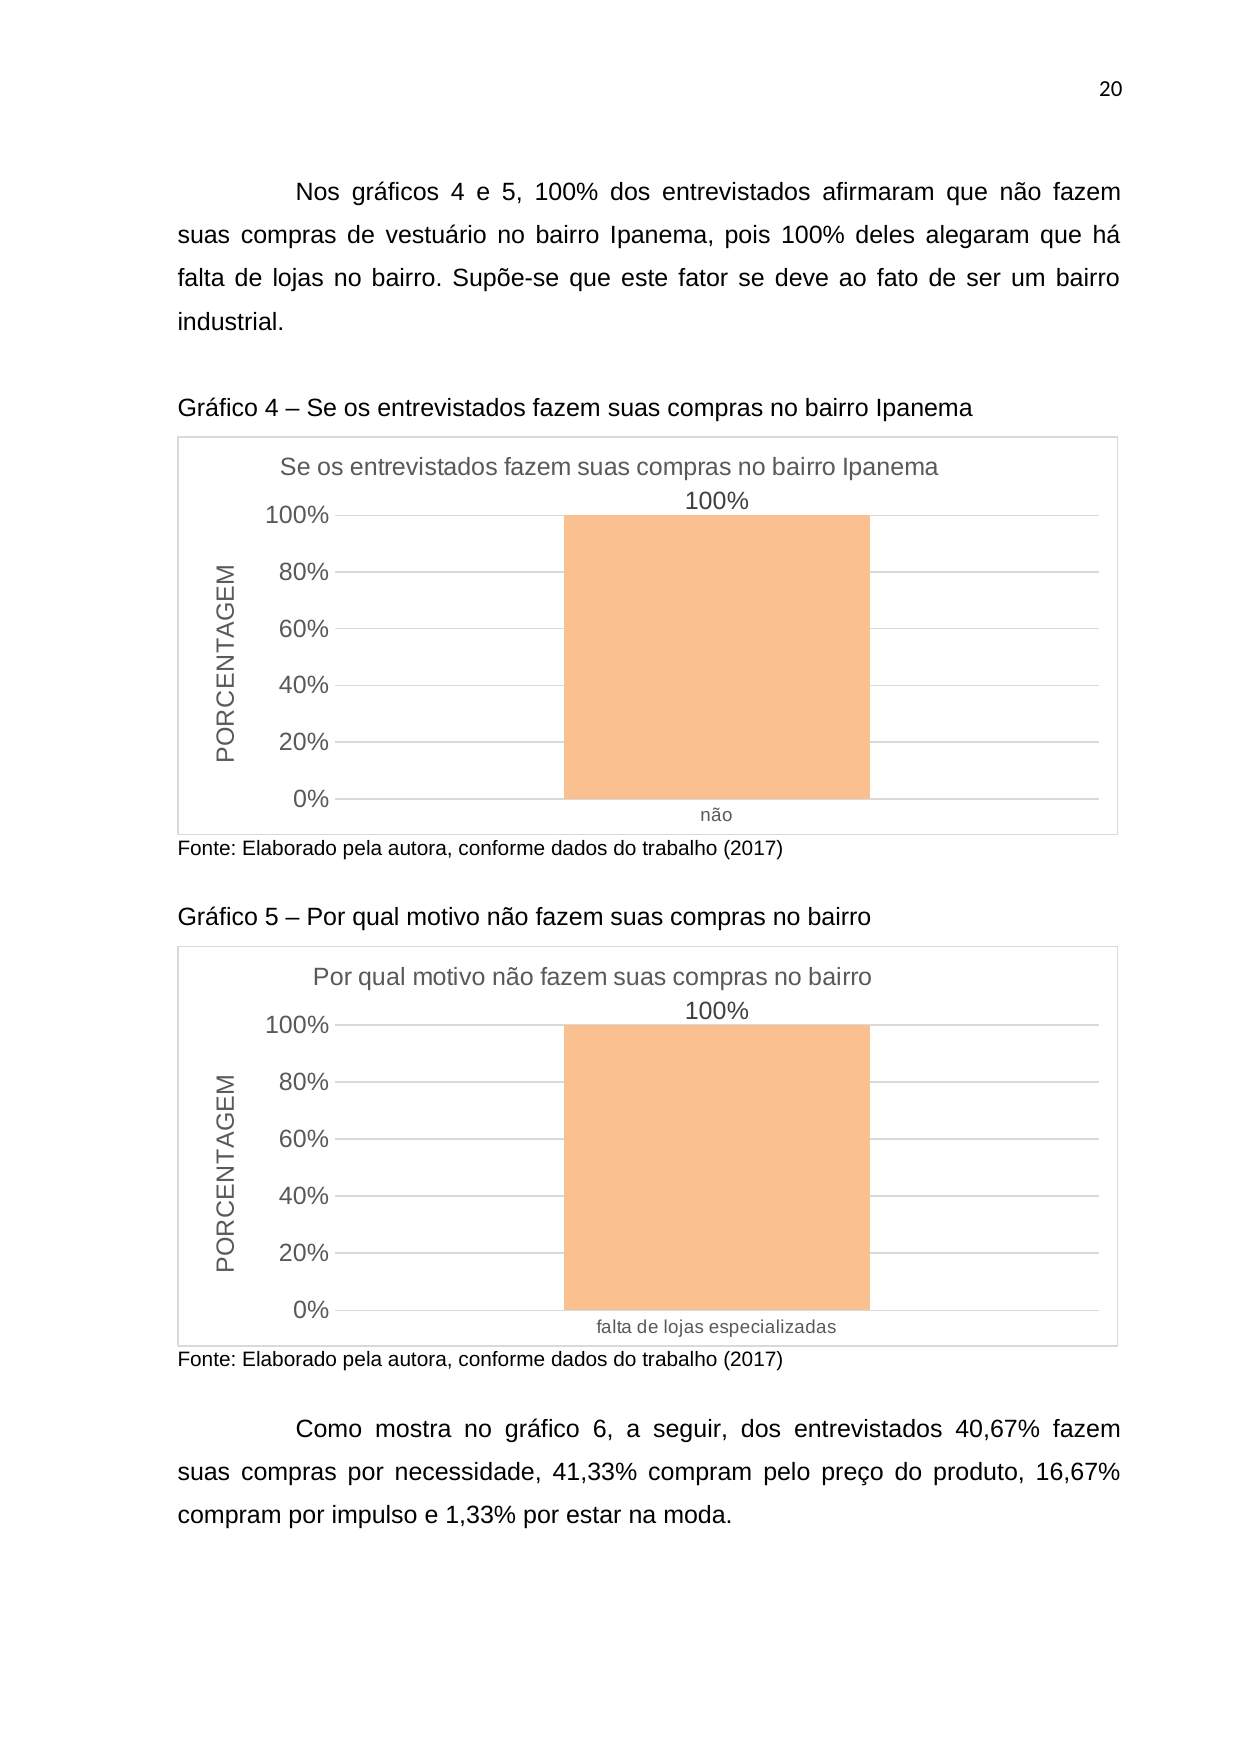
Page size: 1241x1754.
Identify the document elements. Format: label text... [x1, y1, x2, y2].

text Nos gráficos 4 e 5, 100% dos entrevistados afirmaram que não fazem suas compras de vestuário no bairro Ipanema, pois 100% deles alegaram que há falta de lojas no bairro. Supõe-se que este fator se deve ao fato de ser um bairro industrial. [177, 177, 1122, 335]
text Gráfico 4 – Se os entrevistados fazem suas compras no bairro Ipanema [177, 393, 1122, 422]
text Como mostra no gráfico 6, a seguir, dos entrevistados 40,67% fazem suas compras por necessidade, 41,33% compram pelo preço do produto, 16,67% compram por impulso e 1,33% por estar na moda. [177, 1414, 1122, 1529]
text Fonte: Elaborado pela autora, conforme dados do trabalho (2017) [177, 835, 1122, 859]
text Fonte: Elaborado pela autora, conforme dados do trabalho (2017) [177, 1347, 1122, 1371]
text Gráfico 5 – Por qual motivo não fazem suas compras no bairro [177, 902, 1122, 931]
